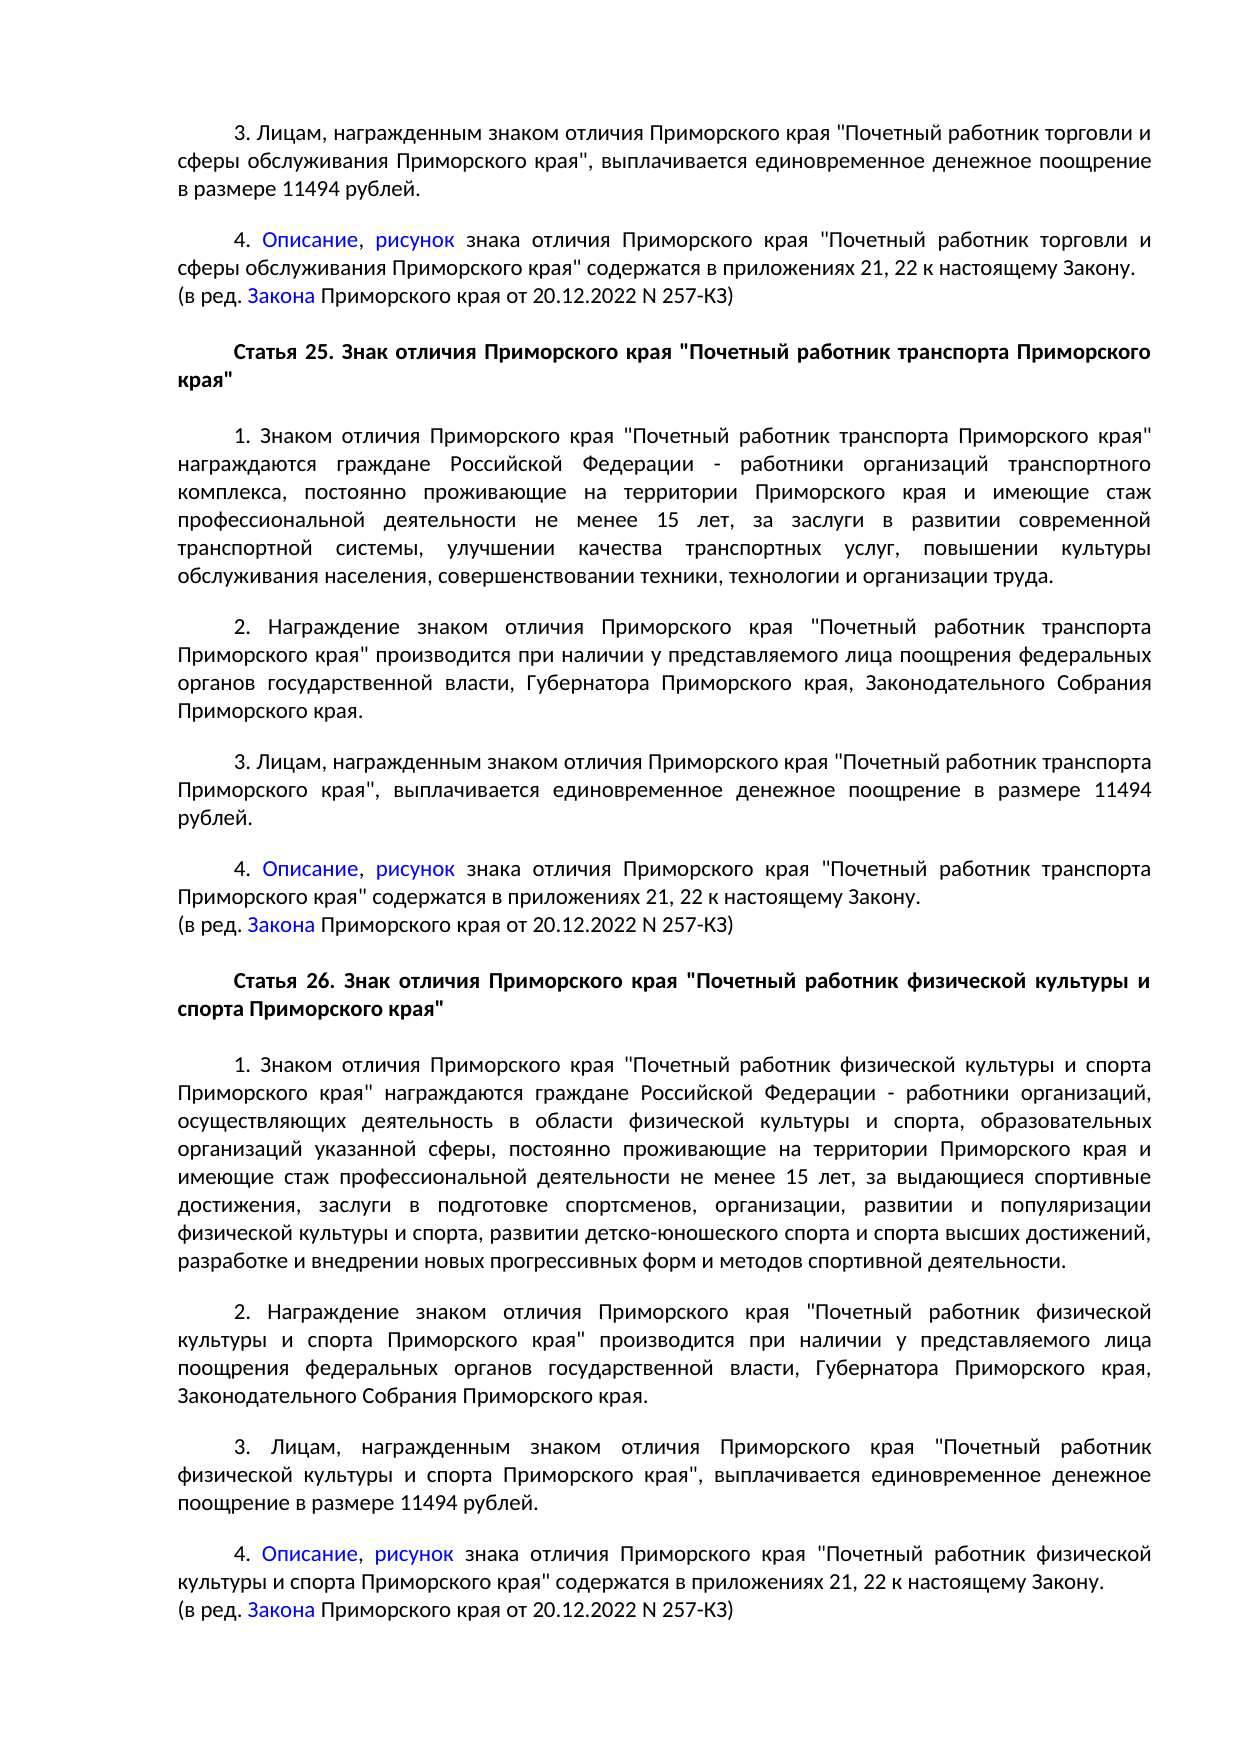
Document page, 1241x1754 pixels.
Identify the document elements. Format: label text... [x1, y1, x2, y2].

text 2. Награждение знаком отличия Приморского края "Почетный работник транспорта Приморского края" производится при наличии у представляемого лица поощрения федеральных органов государственной власти, Губернатора Приморского края, Законодательного Собрания Приморского края. [177, 612, 1152, 724]
text 1. Знаком отличия Приморского края "Почетный работник физической культуры и спорта Приморского края" награждаются граждане Российской Федерации - работники организаций, осуществляющих деятельность в области физической культуры и спорта, образовательных организаций указанной сферы, постоянно проживающие на территории Приморского края и имеющие стаж профессиональной деятельности не менее 15 лет, за выдающиеся спортивные достижения, заслуги в подготовке спортсменов, организации, развитии и популяризации физической культуры и спорта, развитии детско-юношеского спорта и спорта высших достижений, разработке и внедрении новых прогрессивных форм и методов спортивной деятельности. [177, 1050, 1152, 1274]
text 3. Лицам, награжденным знаком отличия Приморского края "Почетный работник торговли и сферы обслуживания Приморского края", выплачивается единовременное денежное поощрение в размере 11494 рублей. [177, 118, 1152, 202]
text 4. Описание, рисунок знака отличия Приморского края "Почетный работник физической культуры и спорта Приморского края" содержатся в приложениях 21, 22 к настоящему Закону. [177, 1539, 1152, 1596]
text (в ред. Закона Приморского края от 20.12.2022 N 257-КЗ) [177, 910, 1152, 938]
text 4. Описание, рисунок знака отличия Приморского края "Почетный работник транспорта Приморского края" содержатся в приложениях 21, 22 к настоящему Закону. [177, 854, 1152, 910]
text 4. Описание, рисунок знака отличия Приморского края "Почетный работник торговли и сферы обслуживания Приморского края" содержатся в приложениях 21, 22 к настоящему Закону. [177, 225, 1152, 281]
title Статья 25. Знак отличия Приморского края "Почетный работник транспорта Приморского края" [177, 337, 1152, 393]
text (в ред. Закона Приморского края от 20.12.2022 N 257-КЗ) [177, 1596, 1152, 1623]
text (в ред. Закона Приморского края от 20.12.2022 N 257-КЗ) [177, 281, 1152, 309]
text 3. Лицам, награжденным знаком отличия Приморского края "Почетный работник физической культуры и спорта Приморского края", выплачивается единовременное денежное поощрение в размере 11494 рублей. [177, 1432, 1152, 1517]
text 2. Награждение знаком отличия Приморского края "Почетный работник физической культуры и спорта Приморского края" производится при наличии у представляемого лица поощрения федеральных органов государственной власти, Губернатора Приморского края, Законодательного Собрания Приморского края. [177, 1297, 1152, 1409]
text 3. Лицам, награжденным знаком отличия Приморского края "Почетный работник транспорта Приморского края", выплачивается единовременное денежное поощрение в размере 11494 рублей. [177, 747, 1152, 831]
title Статья 26. Знак отличия Приморского края "Почетный работник физической культуры и спорта Приморского края" [177, 966, 1152, 1022]
text 1. Знаком отличия Приморского края "Почетный работник транспорта Приморского края" награждаются граждане Российской Федерации - работники организаций транспортного комплекса, постоянно проживающие на территории Приморского края и имеющие стаж профессиональной деятельности не менее 15 лет, за заслуги в развитии современной транспортной системы, улучшении качества транспортных услуг, повышении культуры обслуживания населения, совершенствовании техники, технологии и организации труда. [177, 421, 1152, 589]
